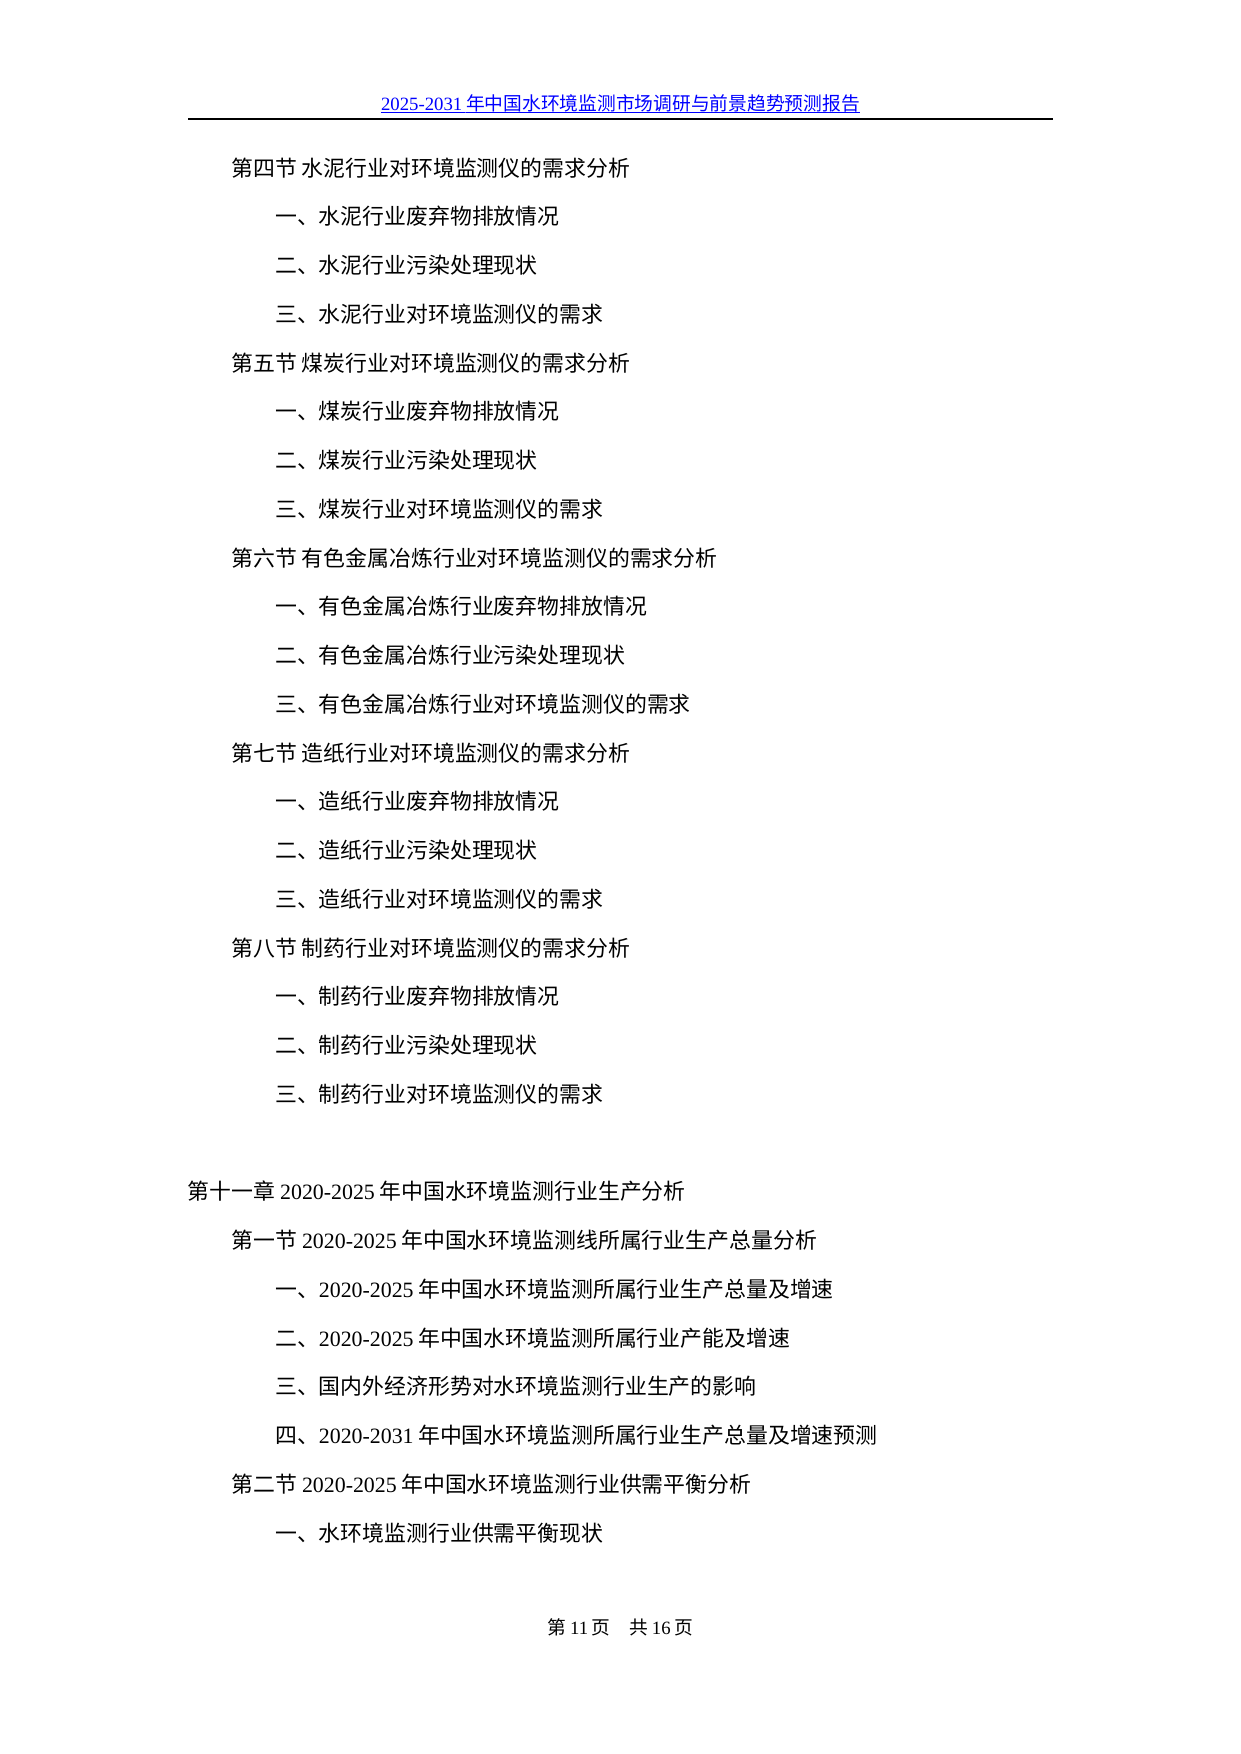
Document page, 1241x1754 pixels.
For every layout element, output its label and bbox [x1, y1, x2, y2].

text [187, 150, 1053, 1548]
